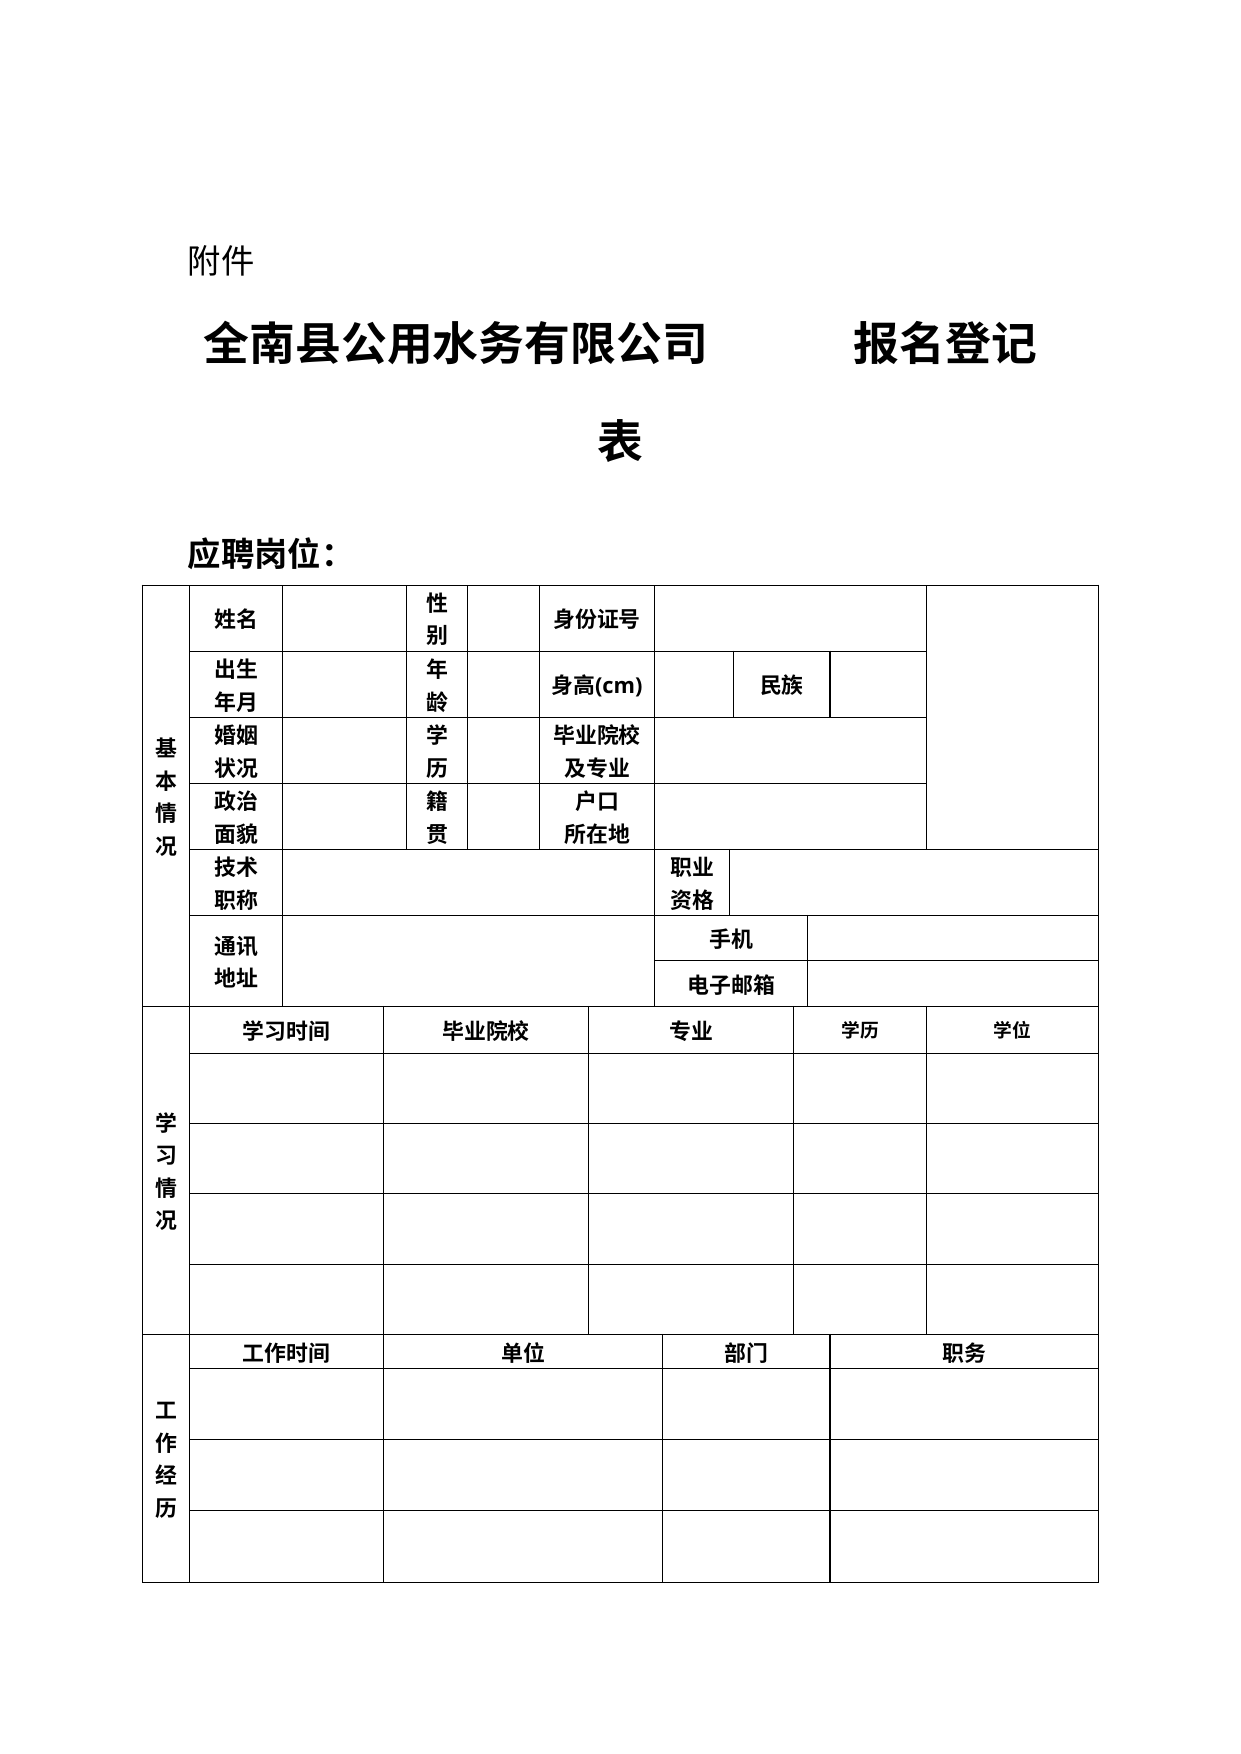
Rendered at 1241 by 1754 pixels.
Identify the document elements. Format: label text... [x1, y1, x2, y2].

table_cell [283, 784, 406, 849]
text 全南县公用水务有限公司 报名登记表 [187, 292, 1053, 487]
table_cell 通讯 地址 [190, 916, 282, 1006]
table_cell 手机 [655, 916, 807, 960]
table_cell 部门 [663, 1335, 829, 1368]
table_cell [927, 1054, 1098, 1123]
table_cell 毕业院校 [384, 1007, 588, 1052]
table_cell [384, 1440, 662, 1510]
table_cell [655, 652, 733, 717]
table_cell [468, 718, 539, 783]
table_cell 毕业院校及专业 [540, 718, 654, 783]
table_cell [190, 1265, 383, 1334]
table_cell [384, 1124, 588, 1193]
table_cell [663, 1440, 829, 1510]
table_cell [808, 916, 1098, 960]
table_cell 籍贯 [407, 784, 467, 849]
table_cell [283, 850, 654, 915]
table_cell [283, 718, 406, 783]
table_cell [384, 1194, 588, 1263]
table_cell 出生 年月 [190, 652, 282, 717]
table_cell [808, 961, 1098, 1006]
table_cell 学习时间 [190, 1007, 383, 1052]
table_cell [190, 1511, 383, 1582]
table_cell [468, 784, 539, 849]
table_cell [927, 1124, 1098, 1193]
table_cell [589, 1194, 793, 1263]
table_cell [831, 1511, 1098, 1582]
table_cell [384, 1054, 588, 1123]
table_cell [589, 1124, 793, 1193]
table_cell [283, 916, 654, 1006]
table_cell 职业资格 [655, 850, 729, 915]
table_cell 户口 所在地 [540, 784, 654, 849]
table_header 性别 [407, 586, 467, 651]
table_cell 学 习 情 况 [143, 1007, 189, 1334]
table_cell 政治 面貌 [190, 784, 282, 849]
table_cell [190, 1440, 383, 1510]
table_cell [190, 1054, 383, 1123]
table_cell 工作时间 [190, 1335, 383, 1368]
table_cell [655, 784, 926, 849]
text 附件 [187, 227, 1053, 292]
table_cell [190, 1124, 383, 1193]
table_cell [831, 1369, 1098, 1439]
table_cell [730, 850, 1098, 915]
table_cell 电子邮箱 [655, 961, 807, 1006]
table_cell [794, 1265, 926, 1334]
table_cell 学历 [407, 718, 467, 783]
table_cell [794, 1124, 926, 1193]
table_cell [384, 1511, 662, 1582]
table_header [655, 586, 926, 651]
table_cell [927, 1265, 1098, 1334]
table_cell [589, 1265, 793, 1334]
table_cell 学位 [927, 1007, 1098, 1052]
table_cell [283, 652, 406, 717]
table_cell [384, 1369, 662, 1439]
table_cell 年龄 [407, 652, 467, 717]
table_header [283, 586, 406, 651]
table_cell 职务 [831, 1335, 1098, 1368]
table_header 基 本 情 况 [143, 586, 189, 1006]
table_cell [831, 652, 926, 717]
table_cell 学历 [794, 1007, 926, 1052]
table_cell 婚姻 状况 [190, 718, 282, 783]
table_cell 单位 [384, 1335, 662, 1368]
table_cell [663, 1511, 829, 1582]
table_cell [794, 1054, 926, 1123]
table_cell 民族 [734, 652, 829, 717]
table_cell [794, 1194, 926, 1263]
table_cell 工作经历 [143, 1335, 189, 1582]
table_cell 身高(cm) [540, 652, 654, 717]
table_cell [190, 1194, 383, 1263]
table_cell [589, 1054, 793, 1123]
table_header 姓名 [190, 586, 282, 651]
table_cell 专业 [589, 1007, 793, 1052]
table_header [927, 586, 1098, 849]
table_cell [190, 1369, 383, 1439]
table_cell [468, 652, 539, 717]
table_cell [384, 1265, 588, 1334]
table_header [468, 586, 539, 651]
table_cell [831, 1440, 1098, 1510]
table_cell [927, 1194, 1098, 1263]
table_cell 技术 职称 [190, 850, 282, 915]
text 应聘岗位： [187, 519, 1053, 584]
table_header 身份证号 [540, 586, 654, 651]
table_cell [663, 1369, 829, 1439]
table_cell [655, 718, 926, 783]
